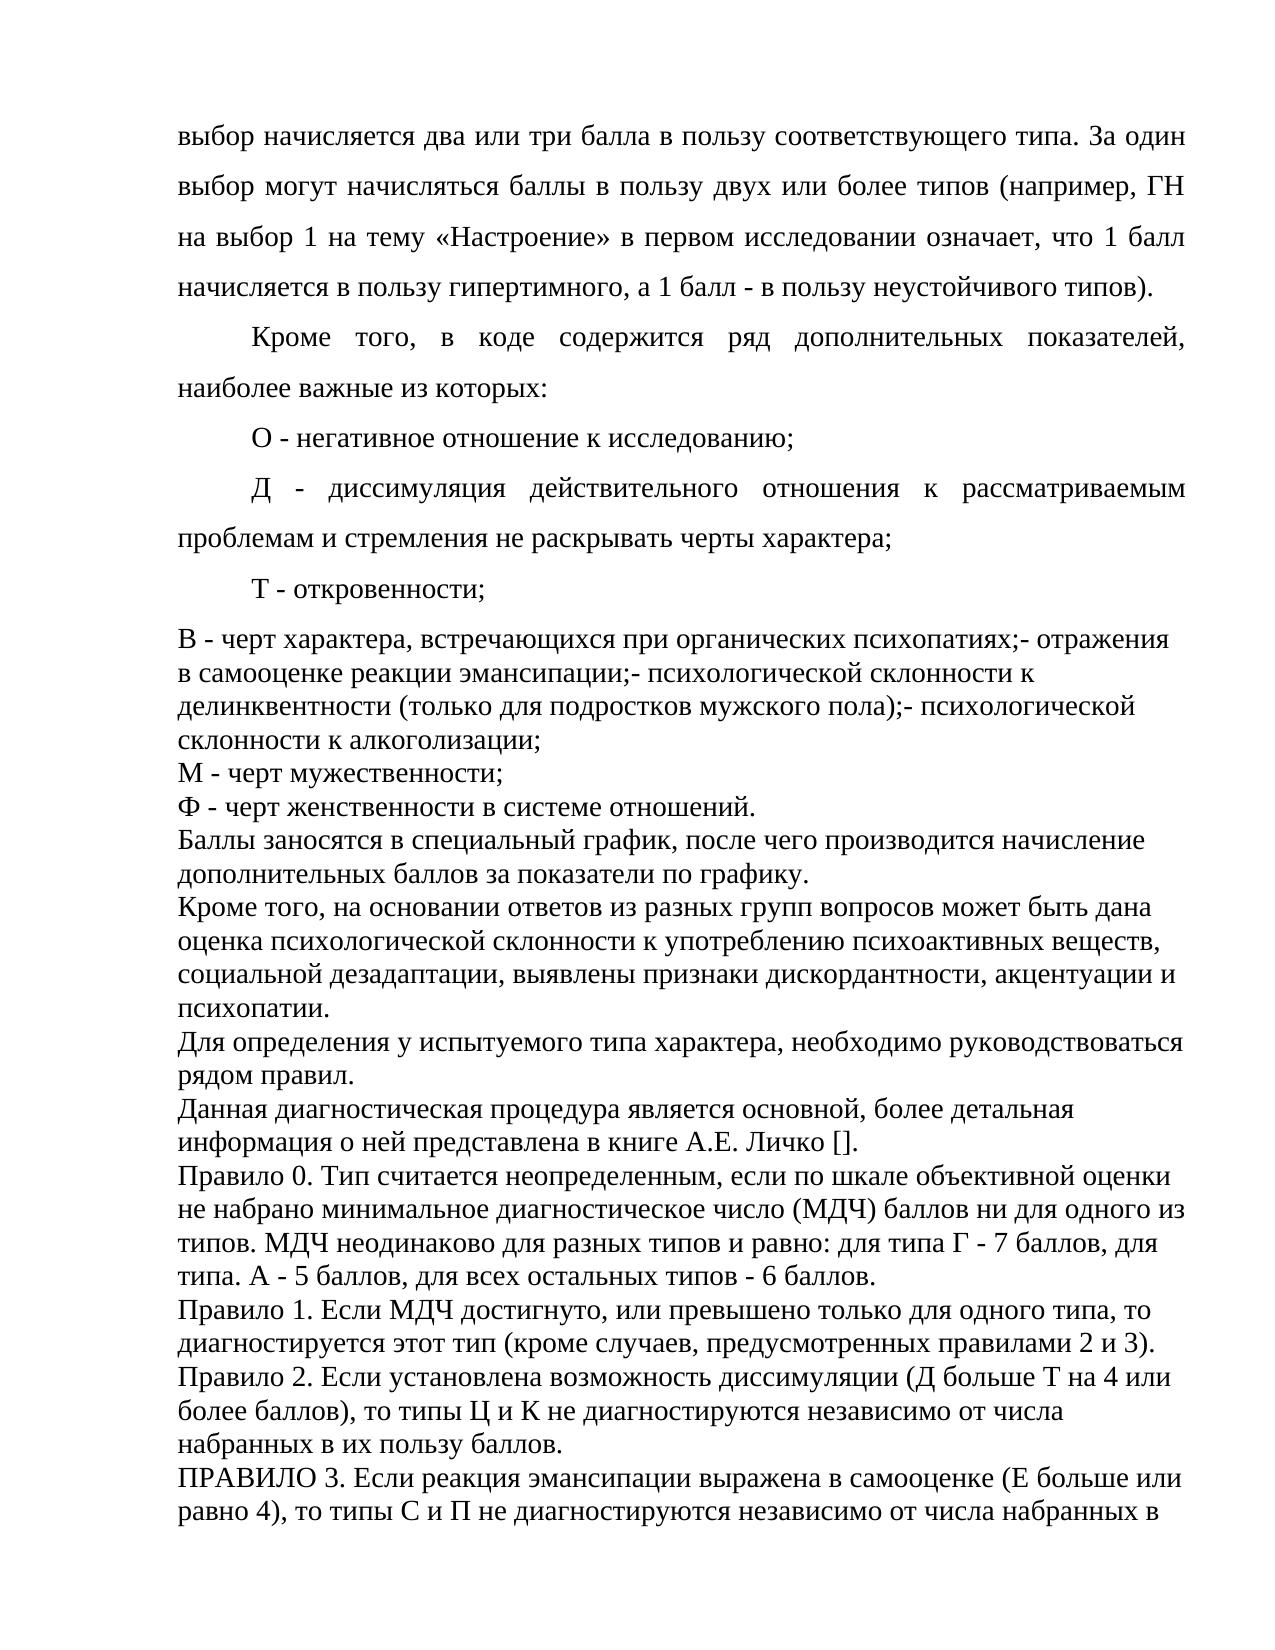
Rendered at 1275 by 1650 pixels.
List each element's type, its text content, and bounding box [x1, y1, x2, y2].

text Правило 1. Если МДЧ достигнуто, или превышено только для одного типа, то диагностируется этот тип (кроме случаев, предусмотренных правилами 2 и 3). [177, 1292, 1186, 1359]
text Ф - черт женственности в системе отношений. [177, 789, 1186, 822]
text Данная диагностическая процедура является основной, более детальная информация о ней представлена в книге А.Е. Личко []. [177, 1091, 1186, 1158]
text Кроме того, в коде содержится ряд дополнительных показателей, наиболее важные из которых: [177, 319, 1186, 403]
text Для определения у испытуемого типа характера, необходимо руководствоваться рядом правил. [177, 1024, 1186, 1091]
text Д - диссимуляция действительного отношения к рассматриваемым проблемам и стремления не раскрывать черты характера; [177, 470, 1186, 554]
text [177, 118, 1186, 303]
text Баллы заносятся в специальный график, после чего производится начисление дополнительных баллов за показатели по графику. [177, 822, 1186, 889]
text М - черт мужественности; [177, 755, 1186, 789]
text Правило 2. Если установлена возможность диссимуляции (Д больше Т на 4 или более баллов), то типы Ц и К не диагностируются независимо от числа набранных в их пользу баллов. [177, 1359, 1186, 1460]
text Т - откровенности; [177, 571, 1186, 604]
text Кроме того, на основании ответов из разных групп вопросов может быть дана оценка психологической склонности к употреблению психоактивных веществ, социальной дезадаптации, выявлены признаки дискордантности, акцентуации и психопатии. [177, 889, 1186, 1024]
text Правило 0. Тип считается неопределенным, если по шкале объективной оценки не набрано минимальное диагностическое число (МДЧ) баллов ни для одного из типов. МДЧ неодинаково для разных типов и равно: для типа Г - 7 баллов, для типа. А - 5 баллов, для всех остальных типов - 6 баллов. [177, 1158, 1186, 1292]
text В - черт характера, встречающихся при органических психопатиях;- отражения в самооценке реакции эмансипации;- психологической склонности к делинквентности (только для подростков мужского пола);- психологической склонности к алкоголизации; [177, 621, 1186, 755]
text О - негативное отношение к исследованию; [177, 420, 1186, 453]
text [177, 1460, 1186, 1527]
